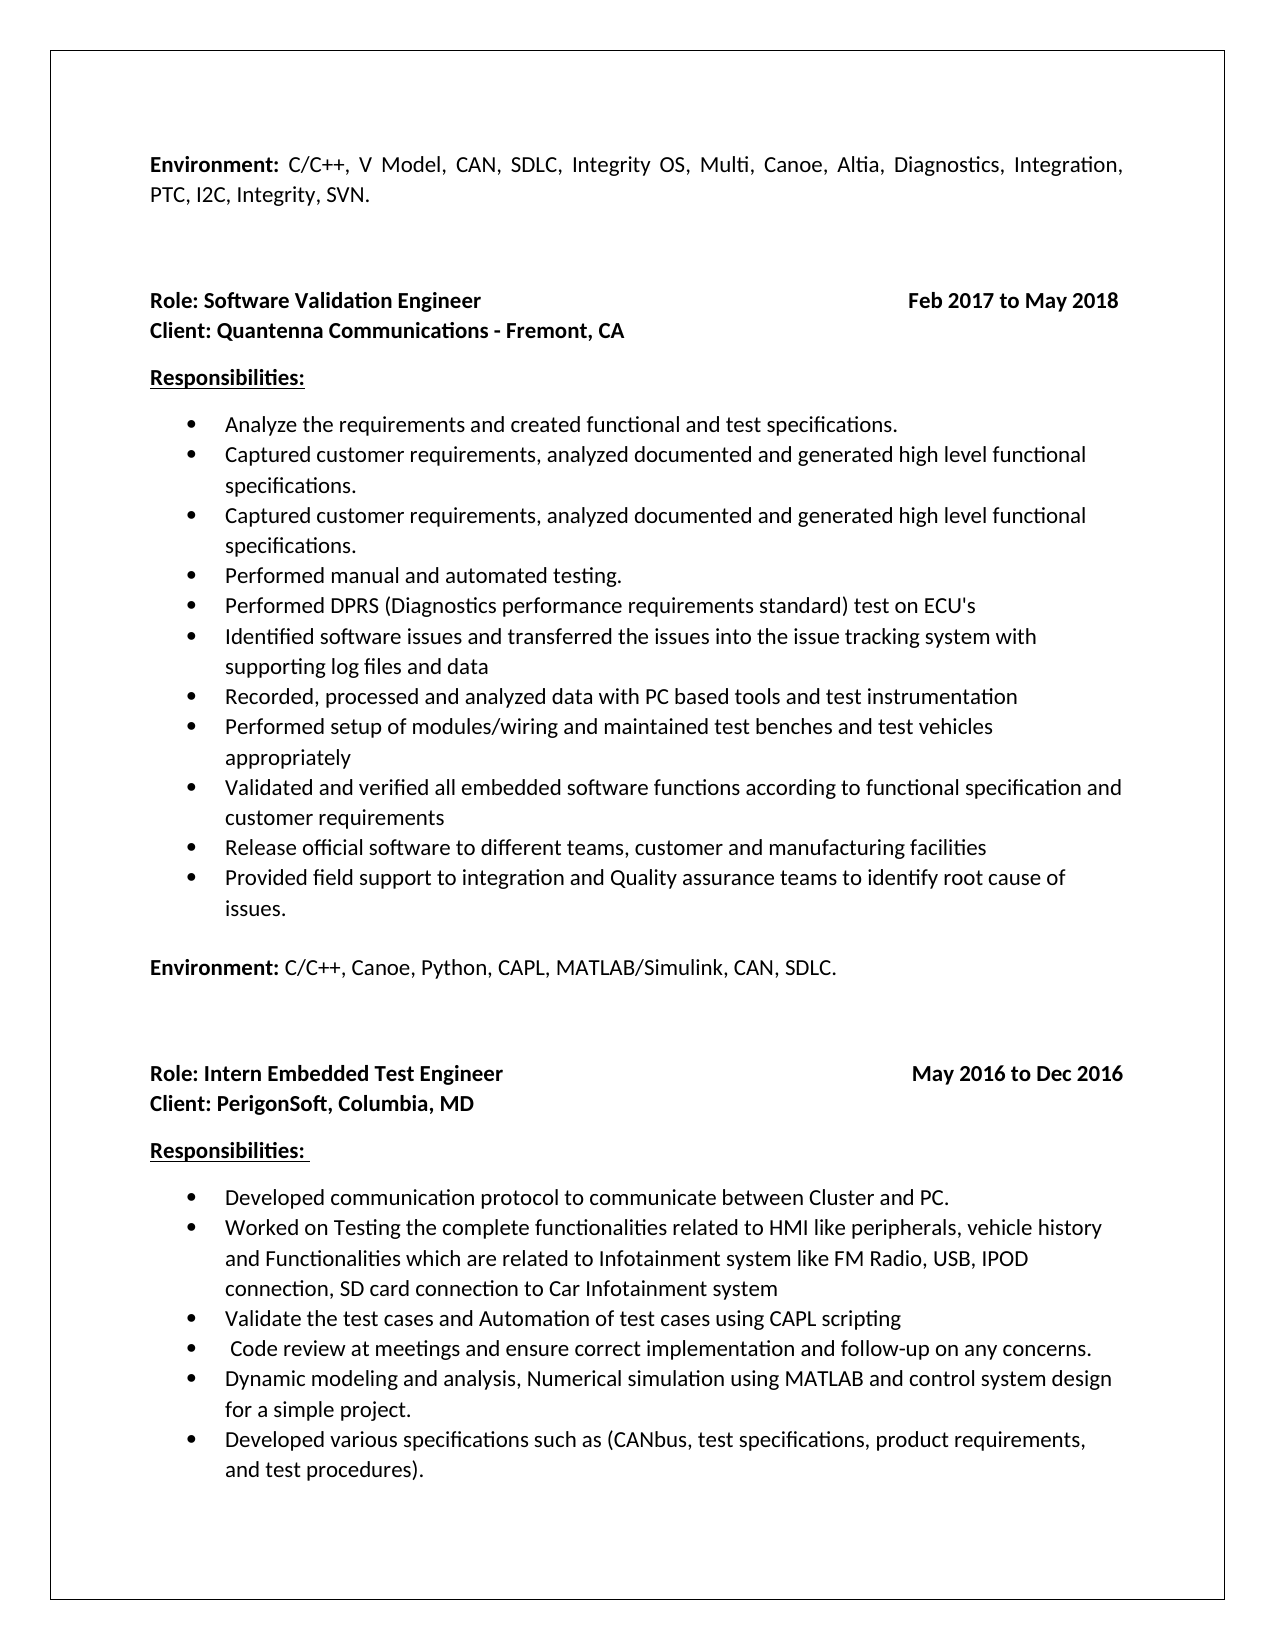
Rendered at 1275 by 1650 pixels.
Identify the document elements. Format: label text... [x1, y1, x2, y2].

list Performed DPRS (Diagnostics performance requirements standard) test on ECU's [187, 592, 1125, 620]
list Developed communication protocol to communicate between Cluster and PC. [187, 1183, 1125, 1211]
list Captured customer requirements, analyzed documented and generated high level functional specifications. [187, 441, 1125, 499]
text Role: Software Validation Engineer Feb 2017 to May 2018 Client: Quantenna Communications - Fremont, CA [150, 286, 1125, 345]
list Captured customer requirements, analyzed documented and generated high level functional specifications. [187, 501, 1125, 559]
list Performed setup of modules/wiring and maintained test benches and test vehicles appropriately [187, 712, 1125, 771]
list Provided field support to integration and Quality assurance teams to identify root cause of issues. [187, 863, 1125, 922]
text Client: PerigonSoft, Columbia, MD [150, 1089, 1125, 1118]
list Worked on Testing the complete functionalities related to HMI like peripherals, vehicle history and Functionalities which are related to Infotainment system like FM Radio, USB, IPOD connection, SD card connection to Car Infotainment system [187, 1213, 1125, 1302]
list Validated and verified all embedded software functions according to functional specification and customer requirements [187, 773, 1125, 831]
list Developed various specifications such as (CANbus, test specifications, product requirements, and test procedures). [187, 1425, 1125, 1483]
text Responsibilities: [150, 1136, 1125, 1164]
list Dynamic modeling and analysis, Numerical simulation using MATLAB and control system design for a simple project. [187, 1364, 1125, 1423]
list Recorded, processed and analyzed data with PC based tools and test instrumentation [187, 682, 1125, 710]
text Responsibilities: [150, 363, 1125, 392]
list Analyze the requirements and created functional and test specifications. [187, 410, 1125, 438]
list Performed manual and automated testing. [187, 561, 1125, 589]
list Validate the test cases and Automation of test cases using CAPL scripting [187, 1304, 1125, 1332]
list Code review at meetings and ensure correct implementation and follow-up on any concerns. [187, 1334, 1125, 1362]
list Release official software to different teams, customer and manufacturing facilities [187, 833, 1125, 861]
text Role: Intern Embedded Test Engineer May 2016 to Dec 2016 [150, 1059, 1125, 1087]
list Identified software issues and transferred the issues into the issue tracking system with supporting log files and data [187, 622, 1125, 680]
text Environment: C/C++, V Model, CAN, SDLC, Integrity OS, Multi, Canoe, Altia, Diagnostics, Integration, PTC, I2C, Integrity, SVN. [150, 150, 1125, 208]
text Environment: C/C++, Canoe, Python, CAPL, MATLAB/Simulink, CAN, SDLC. [150, 953, 1125, 981]
